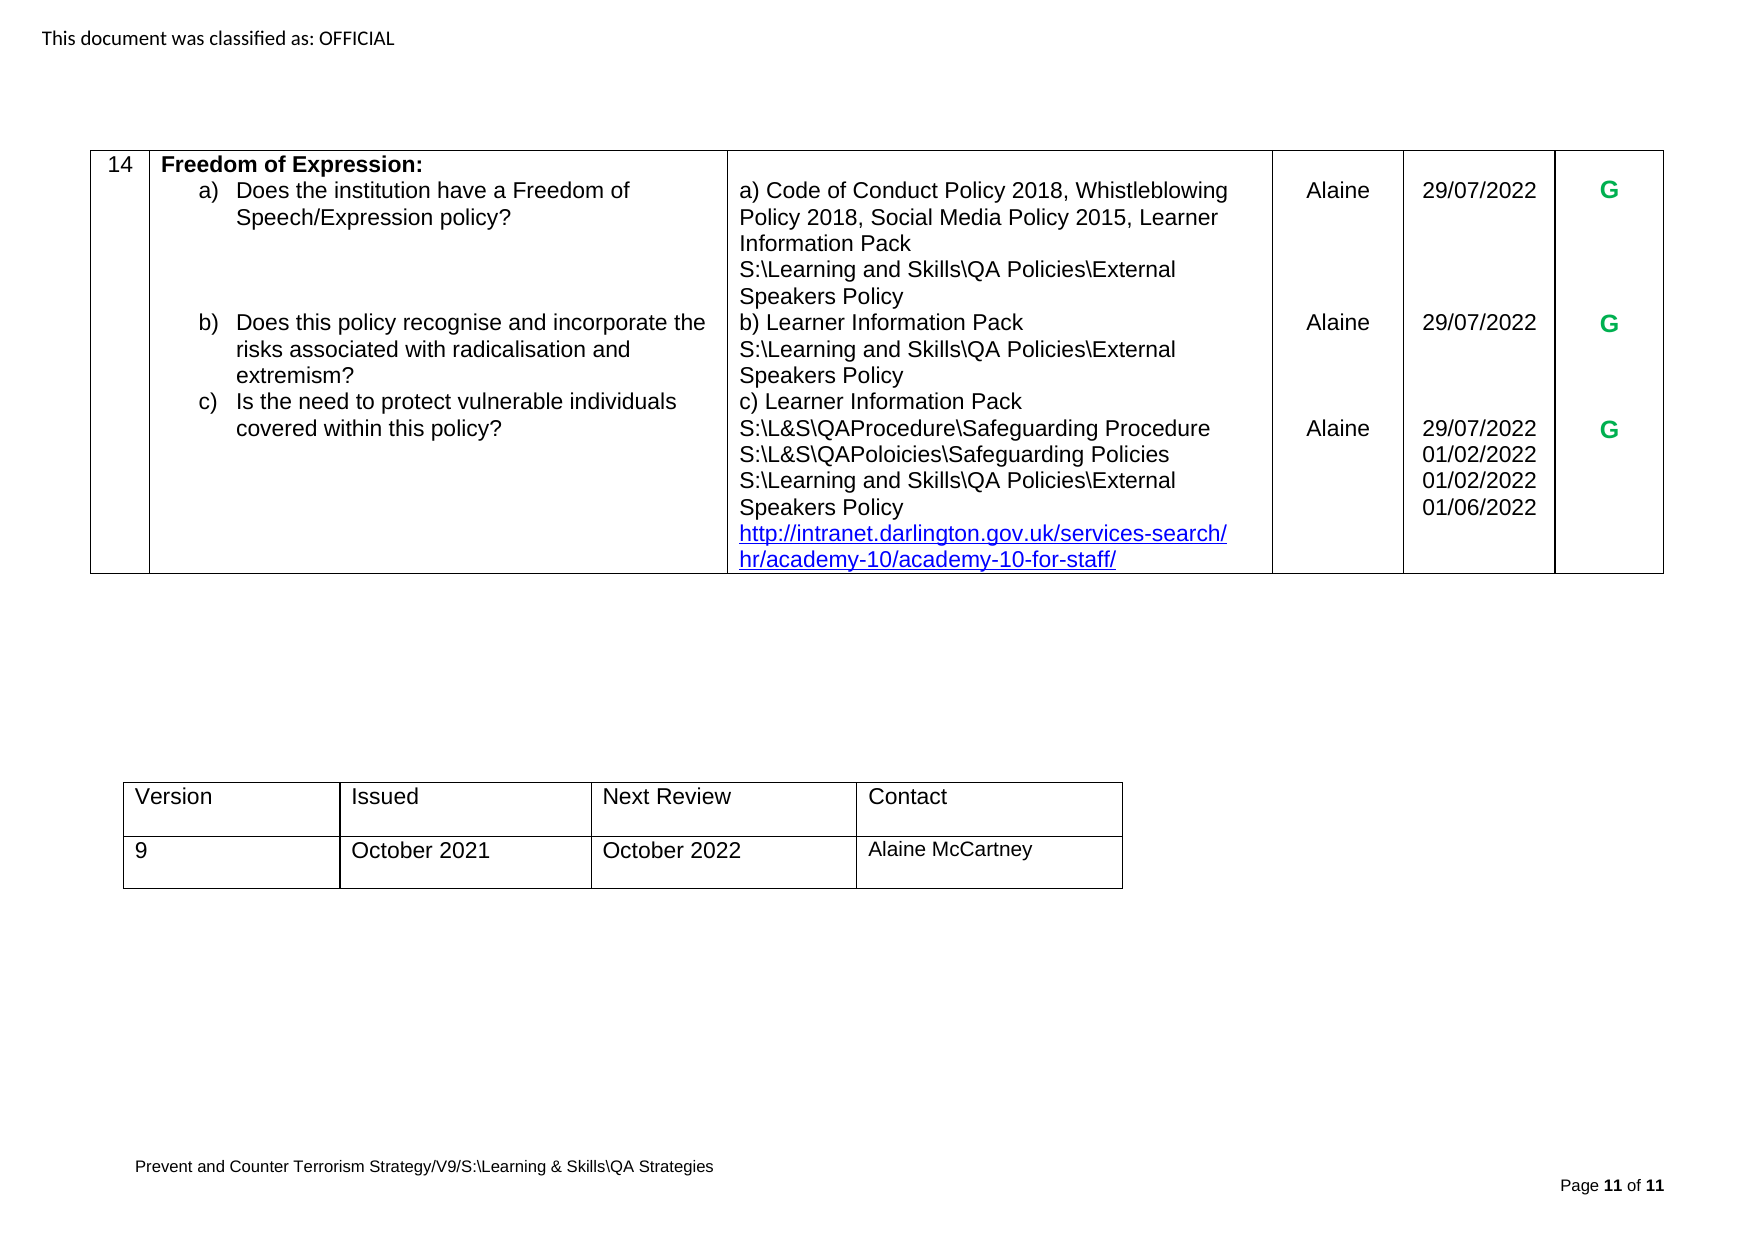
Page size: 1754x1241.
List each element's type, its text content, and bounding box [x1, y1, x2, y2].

table_cell 14 [91, 151, 149, 573]
table_cell Freedom of Expression: Does the institution have a Freedom of Speech/Expression policy? Does this policy recognise and incorporate the risks associated with radicalisation and extremism? Is the need to protect vulnerable individuals covered within this policy? [150, 151, 727, 573]
table_cell 29/07/2022 29/07/2022 29/07/2022 01/02/2022 01/02/2022 01/06/2022 [1404, 151, 1554, 573]
table_cell Alaine McCartney [857, 837, 1122, 887]
table_cell a) Code of Conduct Policy 2018, Whistleblowing Policy 2018, Social Media Policy 2015, Learner Information Pack S:\Learning and Skills\QA Policies\External Speakers Policy b) Learner Information Pack S:\Learning and Skills\QA Policies\External Speakers Policy c) Learner Information Pack S:\L&S\QAProcedure\Safeguarding Procedure S:\L&S\QAPoloicies\Safeguarding Policies S:\Learning and Skills\QA Policies\External Speakers Policy http://intranet.darlington.gov.uk/services-search/hr/academy-10/academy-10-for-staff/ [728, 151, 1272, 573]
table_cell 9 [124, 837, 339, 887]
table_cell G G G [1556, 151, 1663, 573]
table_header Next Review [592, 783, 856, 836]
table_cell Alaine Alaine Alaine [1273, 151, 1403, 573]
table_cell October 2021 [341, 837, 591, 887]
table_header Issued [341, 783, 591, 836]
table_header Version [124, 783, 339, 836]
table_cell October 2022 [592, 837, 856, 887]
table_header Contact [857, 783, 1122, 836]
